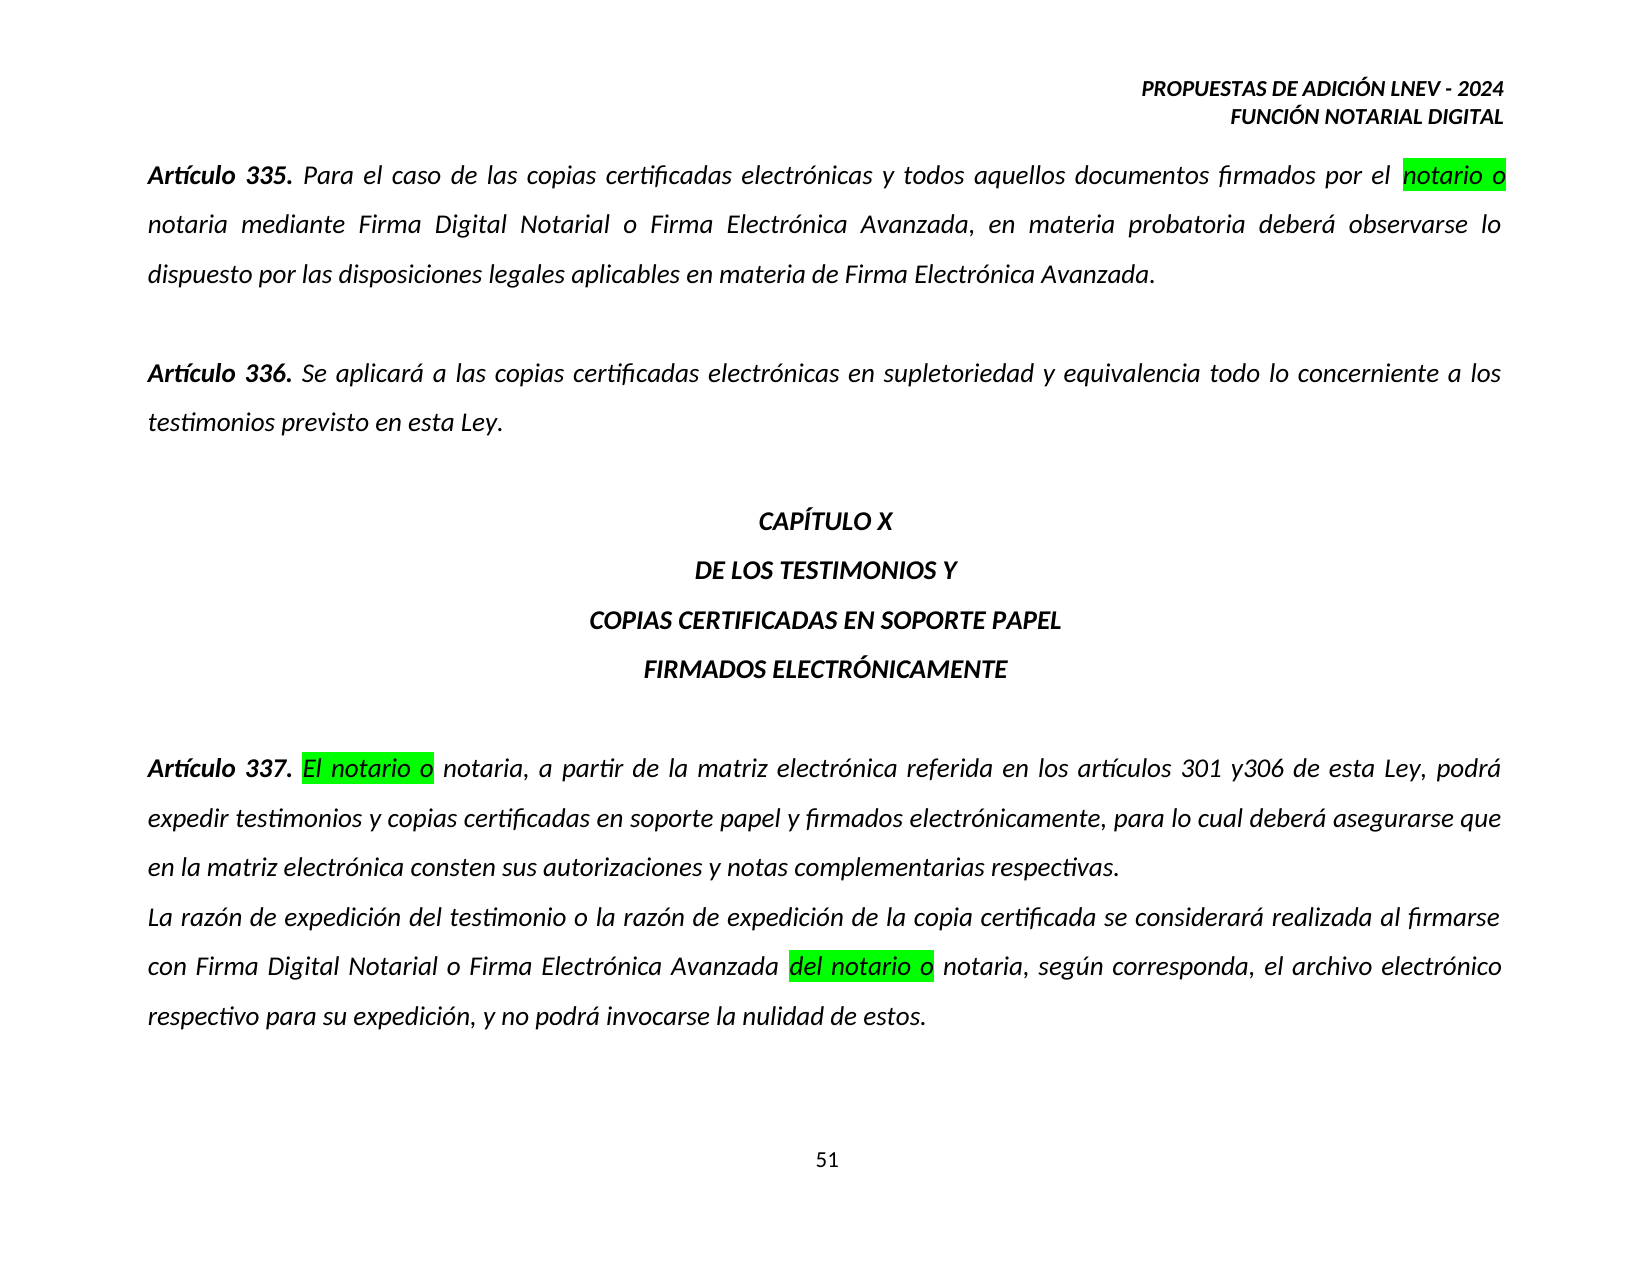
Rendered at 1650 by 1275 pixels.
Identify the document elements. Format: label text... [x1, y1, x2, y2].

text COPIAS CERTIFICADAS EN SOPORTE PAPEL [148, 603, 1506, 636]
text Artículo 337. El notario o notaria, a partir de la matriz electrónica referida en los artículos 301 y306 de esta Ley, podrá expedir testimonios y copias certificadas en soporte papel y firmados electrónicamente, para lo cual deberá asegurarse que en la matriz electrónica consten sus autorizaciones y notas complementarias respectivas. [148, 752, 1506, 883]
text FIRMADOS ELECTRÓNICAMENTE [148, 653, 1506, 686]
text DE LOS TESTIMONIOS Y [148, 554, 1506, 587]
text CAPÍTULO X [148, 504, 1506, 537]
text Artículo 336. Se aplicará a las copias certificadas electrónicas en supletoriedad y equivalencia todo lo concerniente a los testimonios previsto en esta Ley. [148, 356, 1506, 438]
text La razón de expedición del testimonio o la razón de expedición de la copia certificada se considerará realizada al firmarse con Firma Digital Notarial o Firma Electrónica Avanzada del notario o notaria, según corresponda, el archivo electrónico respectivo para su expedición, y no podrá invocarse la nulidad de estos. [148, 900, 1506, 1032]
text Artículo 335. Para el caso de las copias certificadas electrónicas y todos aquellos documentos firmados por el notario o notaria mediante Firma Digital Notarial o Firma Electrónica Avanzada, en materia probatoria deberá observarse lo dispuesto por las disposiciones legales aplicables en materia de Firma Electrónica Avanzada. [148, 158, 1506, 290]
